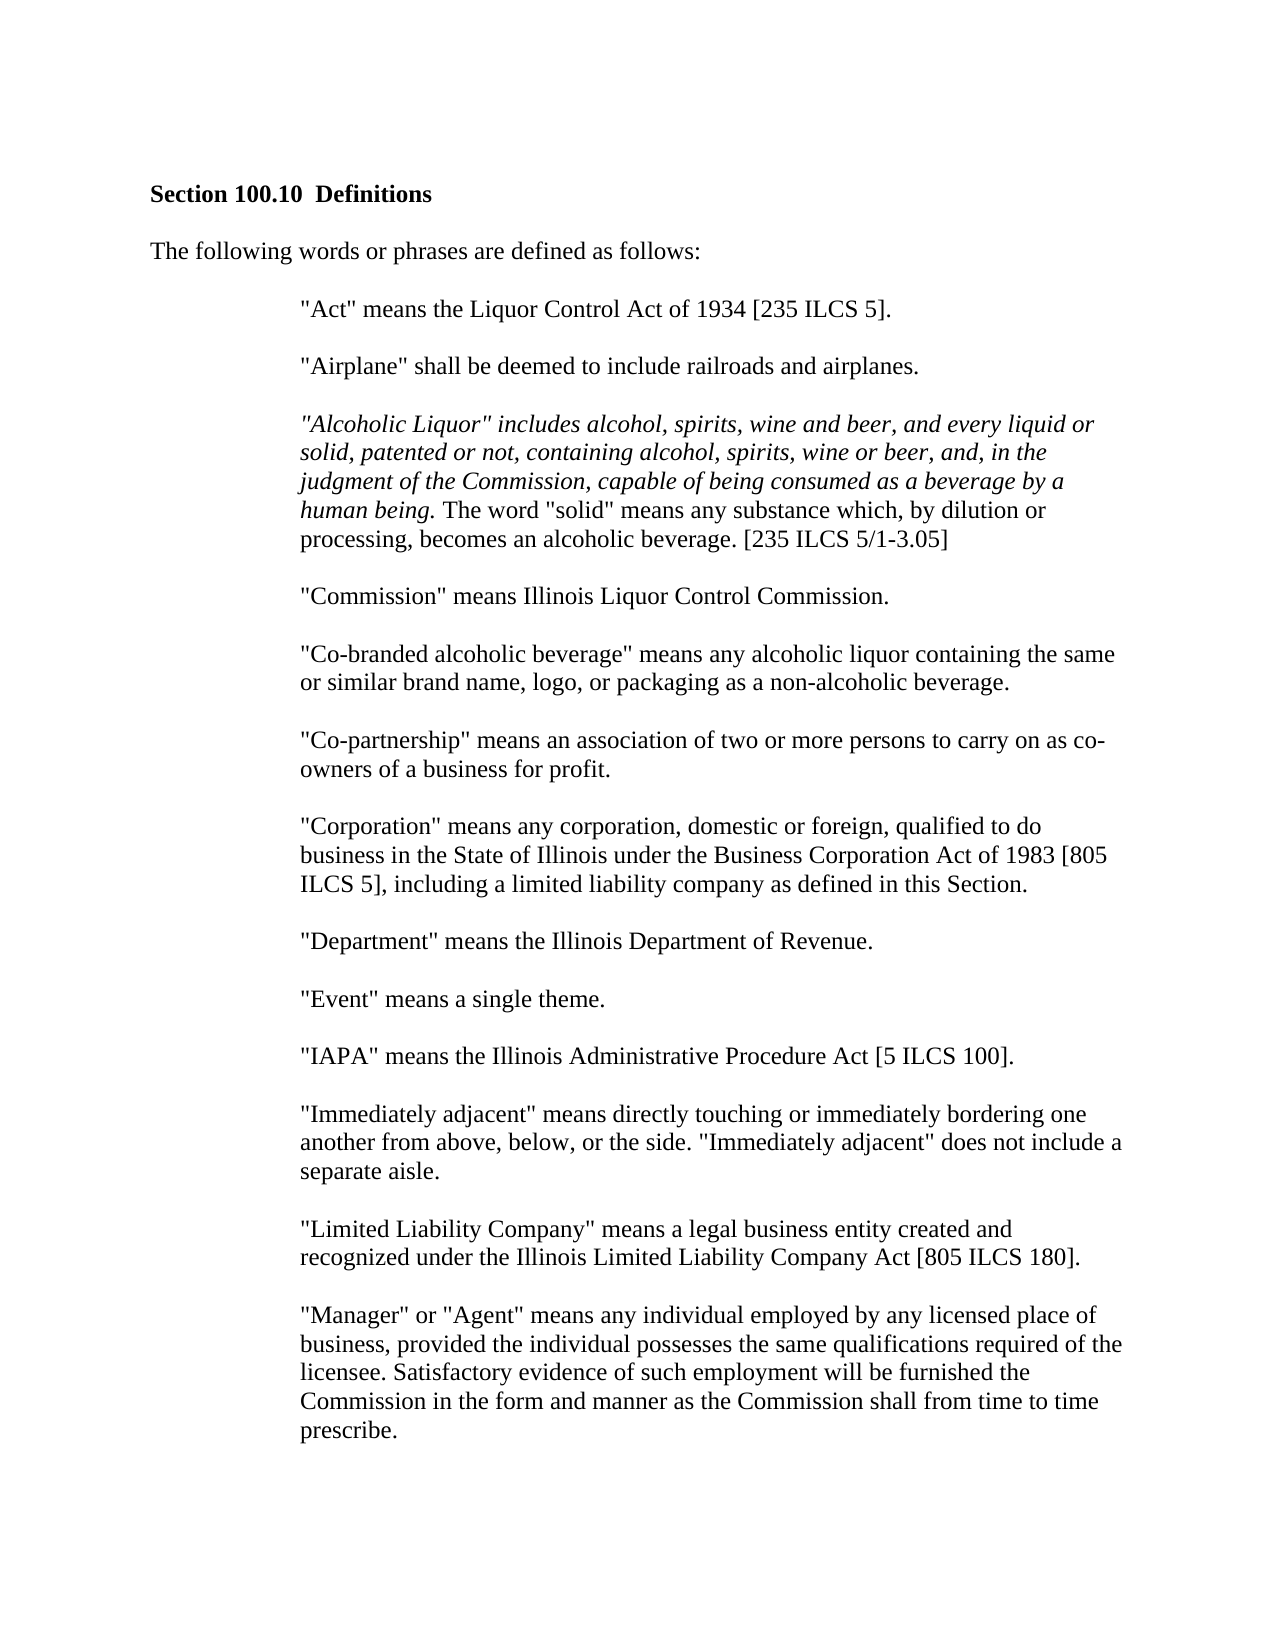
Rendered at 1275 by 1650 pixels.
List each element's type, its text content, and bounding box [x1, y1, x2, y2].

text "Co-partnership" means an association of two or more persons to carry on as co-owners of a business for profit. [300, 725, 1125, 782]
text "Manager" or "Agent" means any individual employed by any licensed place of business, provided the individual possesses the same qualifications required of the licensee. Satisfactory evidence of such employment will be furnished the Commission in the form and manner as the Commission shall from time to time prescribe. [300, 1300, 1125, 1444]
text "Department" means the Illinois Department of Revenue. [300, 926, 1125, 955]
text "Act" means the Liquor Control Act of 1934 [235 ILCS 5]. [225, 294, 1125, 322]
text "Alcoholic Liquor" includes alcohol, spirits, wine and beer, and every liquid or solid, patented or not, containing alcohol, spirits, wine or beer, and, in the judgment of the Commission, capable of being consumed as a beverage by a human being. The word "solid" means any substance which, by dilution or processing, becomes an alcoholic beverage. [235 ILCS 5/1-3.05] [300, 409, 1125, 552]
text "Limited Liability Company" means a legal business entity created and recognized under the Limited Liability Company Act [805 ILCS 180]. [300, 1214, 1125, 1271]
text "Commission" means Illinois Liquor Control Commission. [225, 581, 1125, 610]
text "Corporation" means any corporation, domestic or foreign, qualified to do business in the State of under the Business Corporation Act of 1983 [805 ILCS 5], including a limited liability company as defined in this Section. [300, 811, 1125, 897]
text "Co-branded alcoholic beverage" means any alcoholic liquor containing the same or similar brand name, logo, or packaging as a non-alcoholic beverage. [300, 639, 1125, 696]
text "Airplane" shall be deemed to include railroads and airplanes. [225, 351, 1125, 380]
text The following words or phrases are defined as follows: [150, 236, 1125, 265]
text "IAPA" means the Illinois Administrative Procedure Act [5 ILCS 100]. [225, 1041, 1125, 1070]
text "Event" means a single theme. [225, 984, 1125, 1012]
text "Immediately adjacent" means directly touching or immediately bordering one another from above, below, or the side. "Immediately adjacent" does not include a separate aisle. [300, 1099, 1125, 1185]
text Section 100.10 Definitions [150, 179, 1125, 207]
